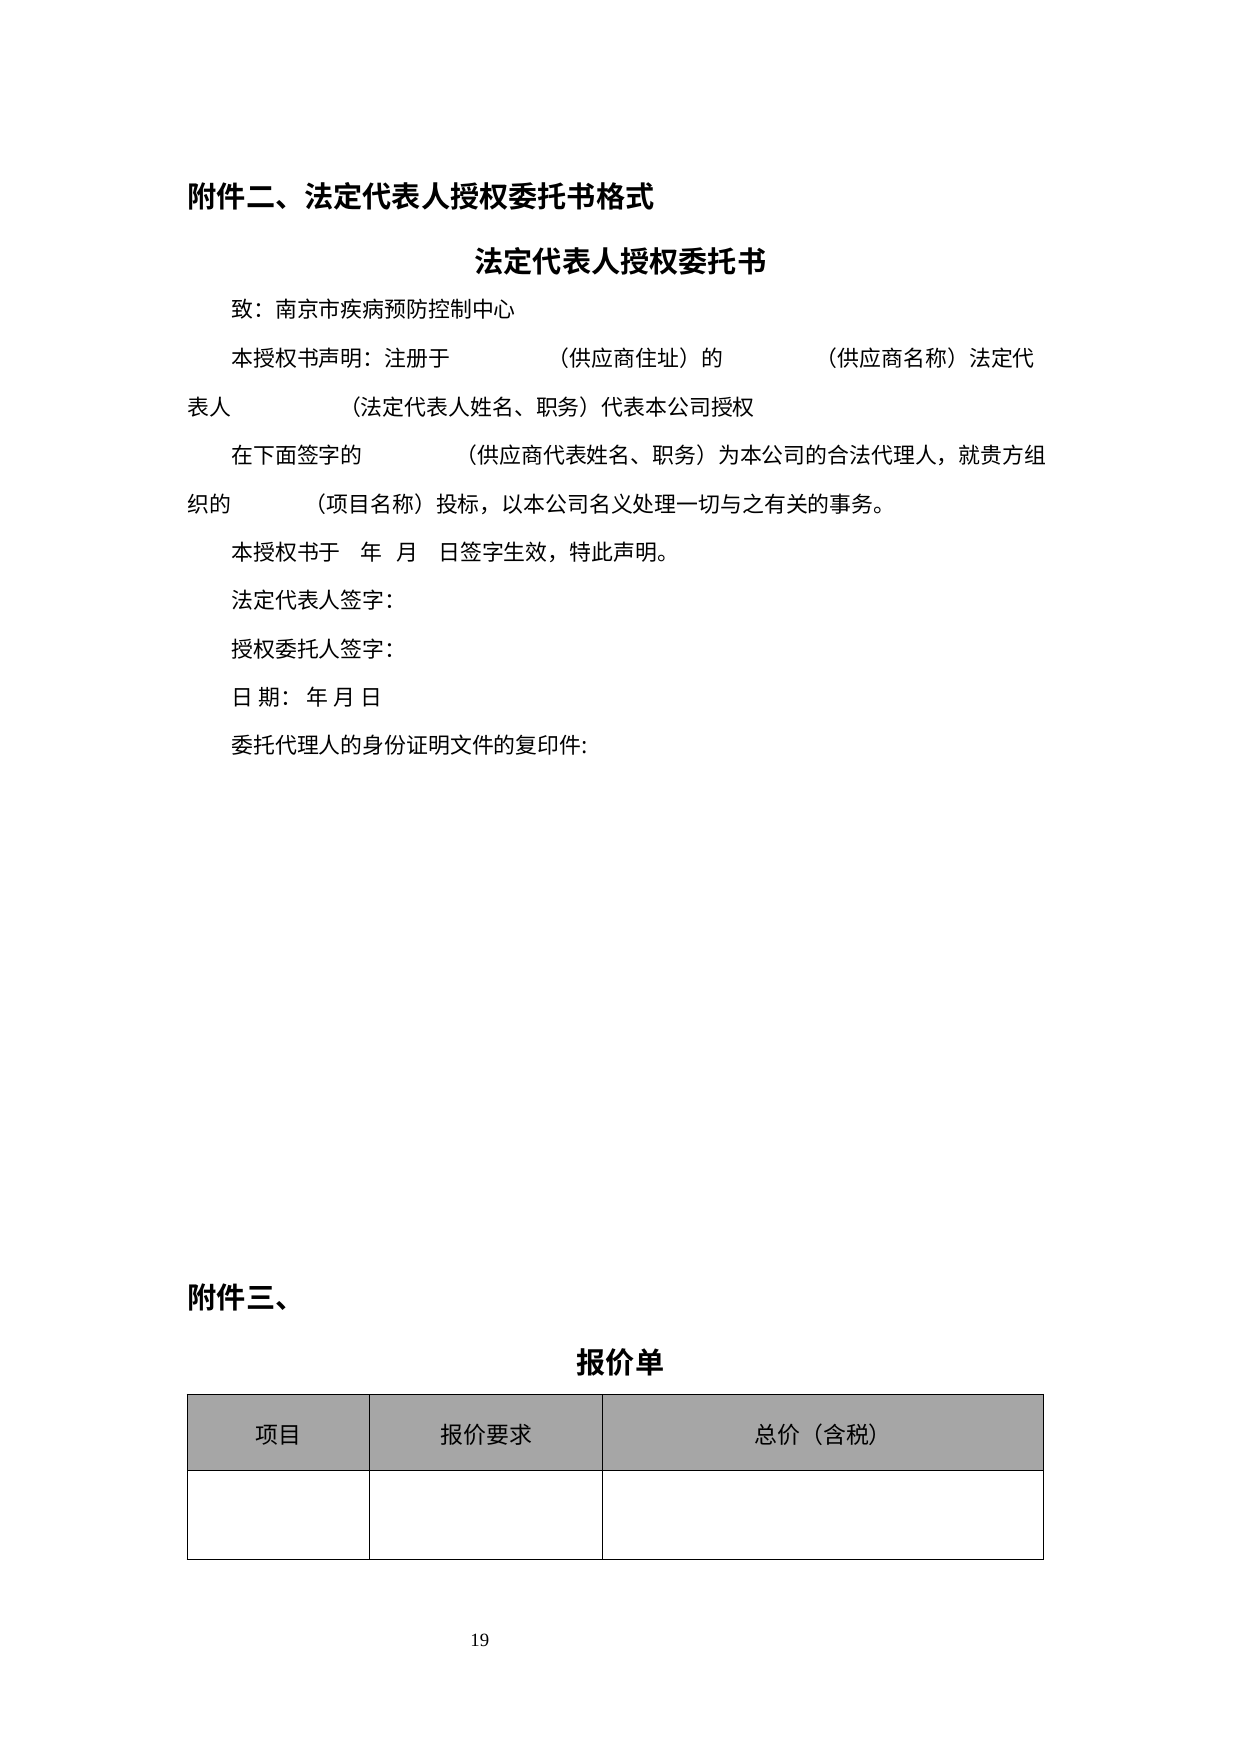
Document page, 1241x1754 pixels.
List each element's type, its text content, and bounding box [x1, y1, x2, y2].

text 本授权书于 年 月 日签字生效，特此声明。 [187, 534, 1053, 567]
table_header 项目 [188, 1395, 369, 1470]
text 致：南京市疾病预防控制中心 [187, 292, 1053, 324]
table_cell [603, 1471, 1043, 1559]
text 附件二、法定代表人授权委托书格式 [187, 162, 1053, 227]
table_header 总价（含税） [603, 1395, 1043, 1470]
text 法定代表人授权委托书 [187, 227, 1053, 292]
table_cell [188, 1471, 369, 1559]
table_cell [370, 1471, 602, 1559]
text 委托代理人的身份证明文件的复印件: [187, 728, 1053, 760]
text 在下面签字的 （供应商代表姓名、职务）为本公司的合法代理人，就贵方组织的 （项目名称）投标，以本公司名义处理一切与之有关的事务。 [187, 437, 1053, 519]
text 本授权书声明：注册于 （供应商住址）的 （供应商名称）法定代表人 （法定代表人姓名、职务）代表本公司授权 [187, 340, 1053, 422]
text 授权委托人签字： [187, 631, 1053, 664]
text 报价单 [187, 1329, 1053, 1394]
text 日 期： 年 月 日 [187, 679, 1053, 712]
table_header 报价要求 [370, 1395, 602, 1470]
text 法定代表人签字： [187, 583, 1053, 615]
text 附件三、 [187, 1264, 1053, 1329]
